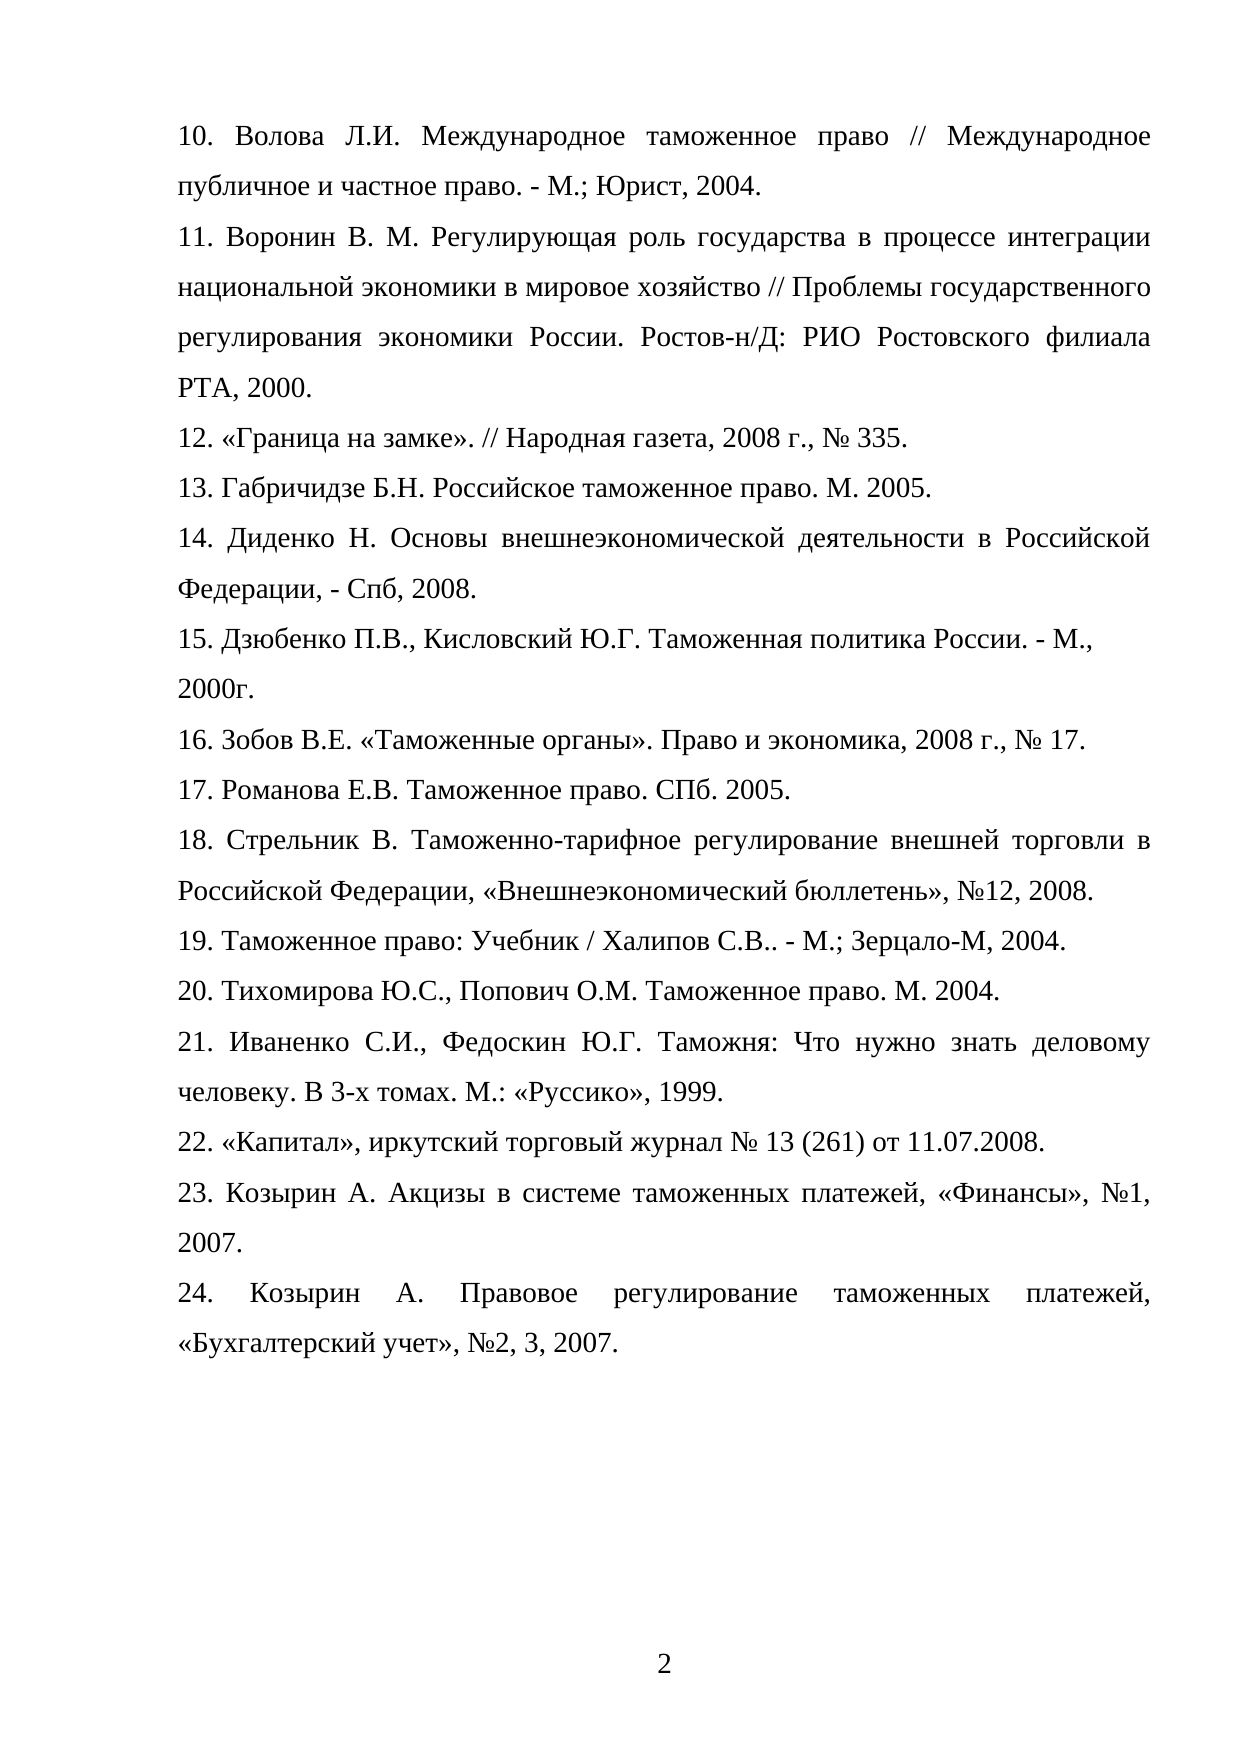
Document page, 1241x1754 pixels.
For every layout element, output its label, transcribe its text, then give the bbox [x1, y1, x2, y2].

text 11. Воронин В. М. Регулирующая роль государства в процессе интеграции национальной экономики в мировое хозяйство // Проблемы государственного регулирования экономики России. Ростов-н/Д: РИО Ростовского филиала РТА, 2000. [177, 219, 1152, 403]
text 17. Романова Е.В. Таможенное право. СПб. 2005. [177, 772, 1152, 806]
text 19. Таможенное право: Учебник / Халипов С.В.. - М.; Зерцало-М, 2004. [177, 923, 1152, 957]
text 13. Габричидзе Б.Н. Российское таможенное право. М. 2005. [177, 470, 1152, 504]
text 22. «Капитал», иркутский торговый журнал № 13 (261) от 11.07.2008. [177, 1124, 1152, 1158]
text 14. Диденко Н. Основы внешнеэкономической деятельности в Российской Федерации, - Спб, 2008. [177, 521, 1152, 604]
text 21. Иваненко С.И., Федоскин Ю.Г. Таможня: Что нужно знать деловому человеку. В 3-х томах. М.: «Руссико», 1999. [177, 1024, 1152, 1108]
text 16. Зобов В.Е. «Таможенные органы». Право и экономика, 2008 г., № 17. [177, 722, 1152, 755]
text 12. «Граница на замке». // Народная газета, 2008 г., № 335. [177, 420, 1152, 453]
text 2000г. [177, 672, 1152, 705]
text 18. Стрельник В. Таможенно-тарифное регулирование внешней торговли в Российской Федерации, «Внешнеэкономический бюллетень», №12, 2008. [177, 822, 1152, 906]
text 24. Козырин А. Правовое регулирование таможенных платежей, «Бухгалтерский учет», №2, 3, 2007. [177, 1275, 1152, 1359]
text 10. Волова Л.И. Международное таможенное право // Международное публичное и частное право. - М.; Юрист, 2004. [177, 118, 1152, 202]
text 20. Тихомирова Ю.С., Попович О.М. Таможенное право. М. 2004. [177, 973, 1152, 1007]
text 23. Козырин А. Акцизы в системе таможенных платежей, «Финансы», №1, 2007. [177, 1175, 1152, 1258]
text 15. Дзюбенко П.В., Кисловский Ю.Г. Таможенная политика России. - М., [177, 621, 1152, 655]
